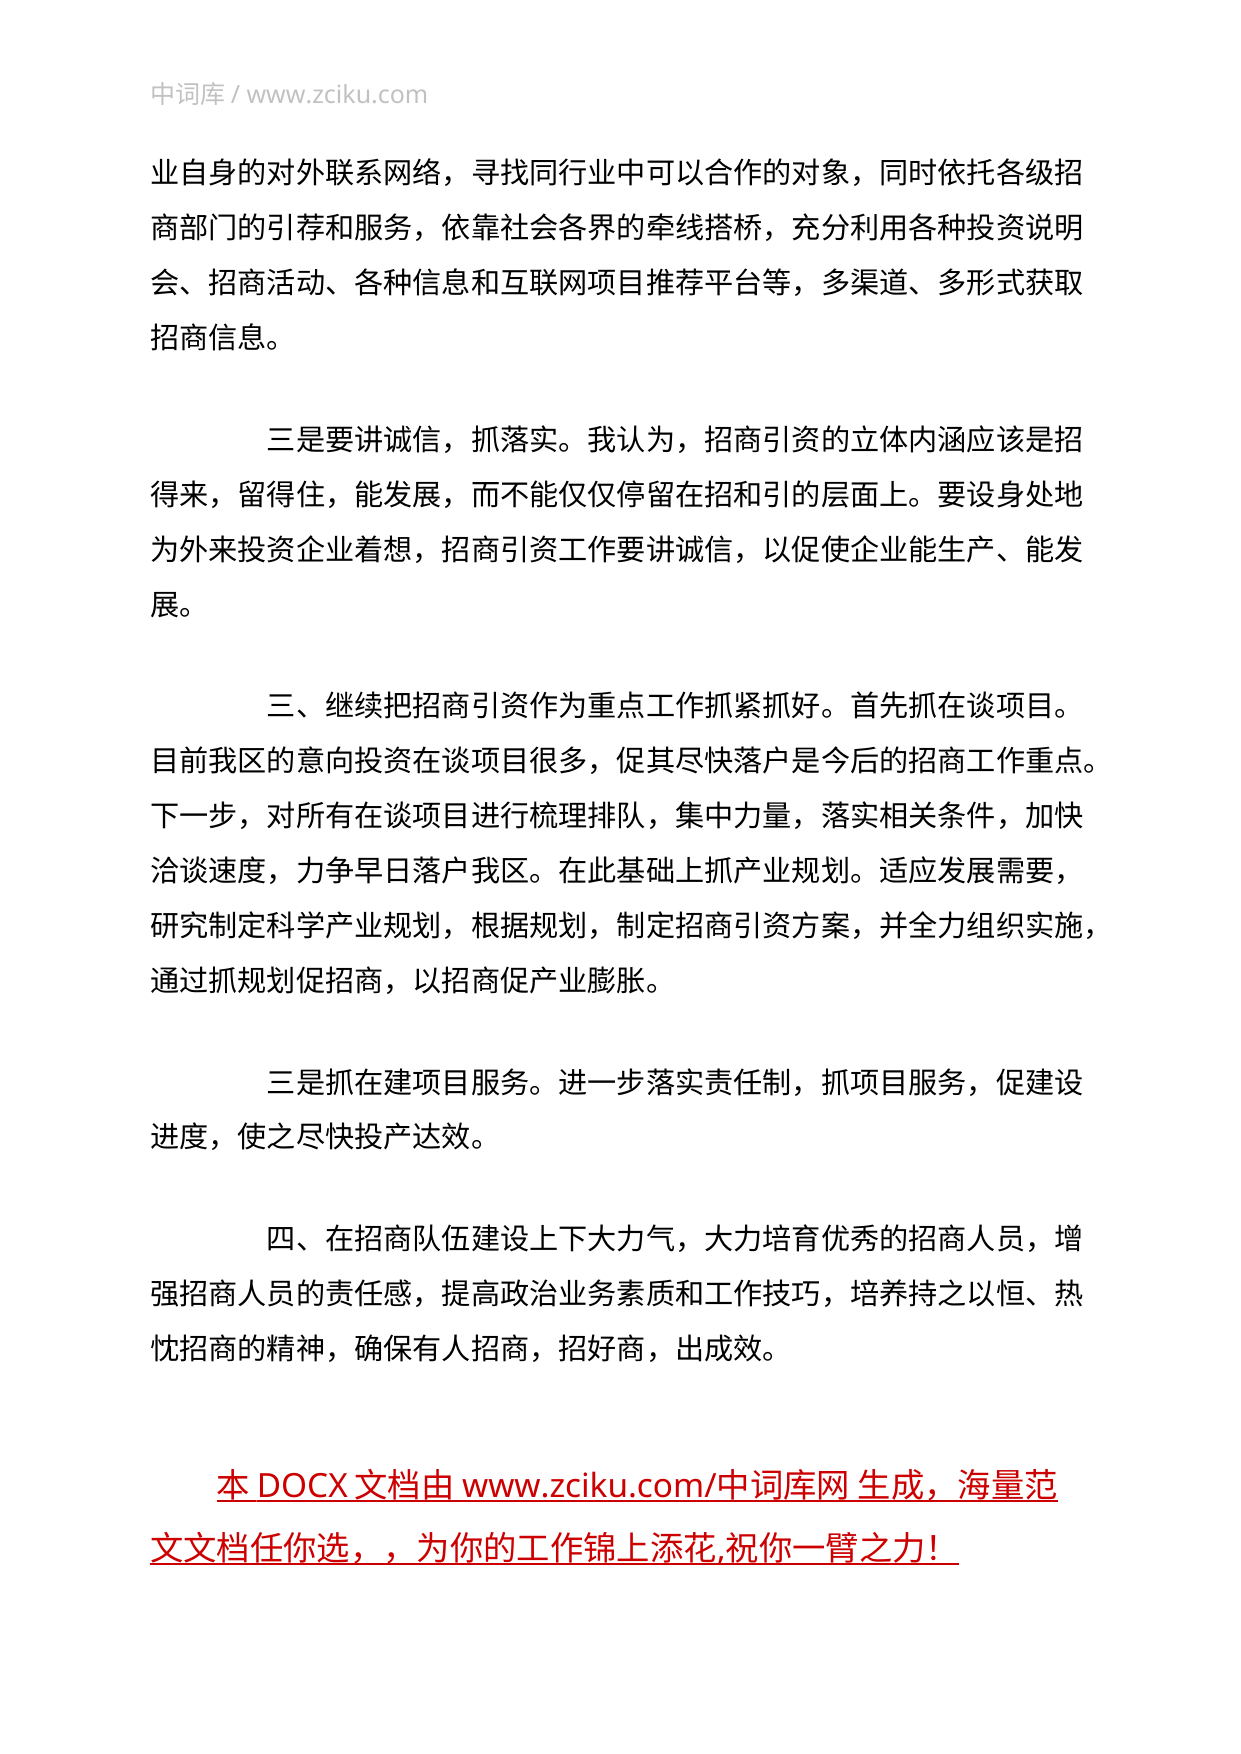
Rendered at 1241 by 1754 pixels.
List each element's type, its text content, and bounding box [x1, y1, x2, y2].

text 三是抓在建项目服务。进一步落实责任制，抓项目服务，促建设进度，使之尽快投产达效。 [150, 1059, 1090, 1156]
text 本DOCX文档由 www.zciku.com/中词库网 生成，海量范文文档任你选，，为你的工作锦上添花,祝你一臂之力！ [150, 1459, 1090, 1570]
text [150, 150, 1090, 357]
text 四、在招商队伍建设上下大力气，大力培育优秀的招商人员，增强招商人员的责任感，提高政治业务素质和工作技巧，培养持之以恒、热忱招商的精神，确保有人招商，招好商，出成效。 [150, 1216, 1090, 1368]
text 三、继续把招商引资作为重点工作抓紧抓好。首先抓在谈项目。目前我区的意向投资在谈项目很多，促其尽快落户是今后的招商工作重点。下一步，对所有在谈项目进行梳理排队，集中力量，落实相关条件，加快洽谈速度，力争早日落户我区。在此基础上抓产业规划。适应发展需要，研究制定科学产业规划，根据规划，制定招商引资方案，并全力组织实施，通过抓规划促招商，以招商促产业膨胀。 [150, 683, 1090, 1000]
text 三是要讲诚信，抓落实。我认为，招商引资的立体内涵应该是招得来，留得住，能发展，而不能仅仅停留在招和引的层面上。要设身处地为外来投资企业着想，招商引资工作要讲诚信，以促使企业能生产、能发展。 [150, 416, 1090, 623]
